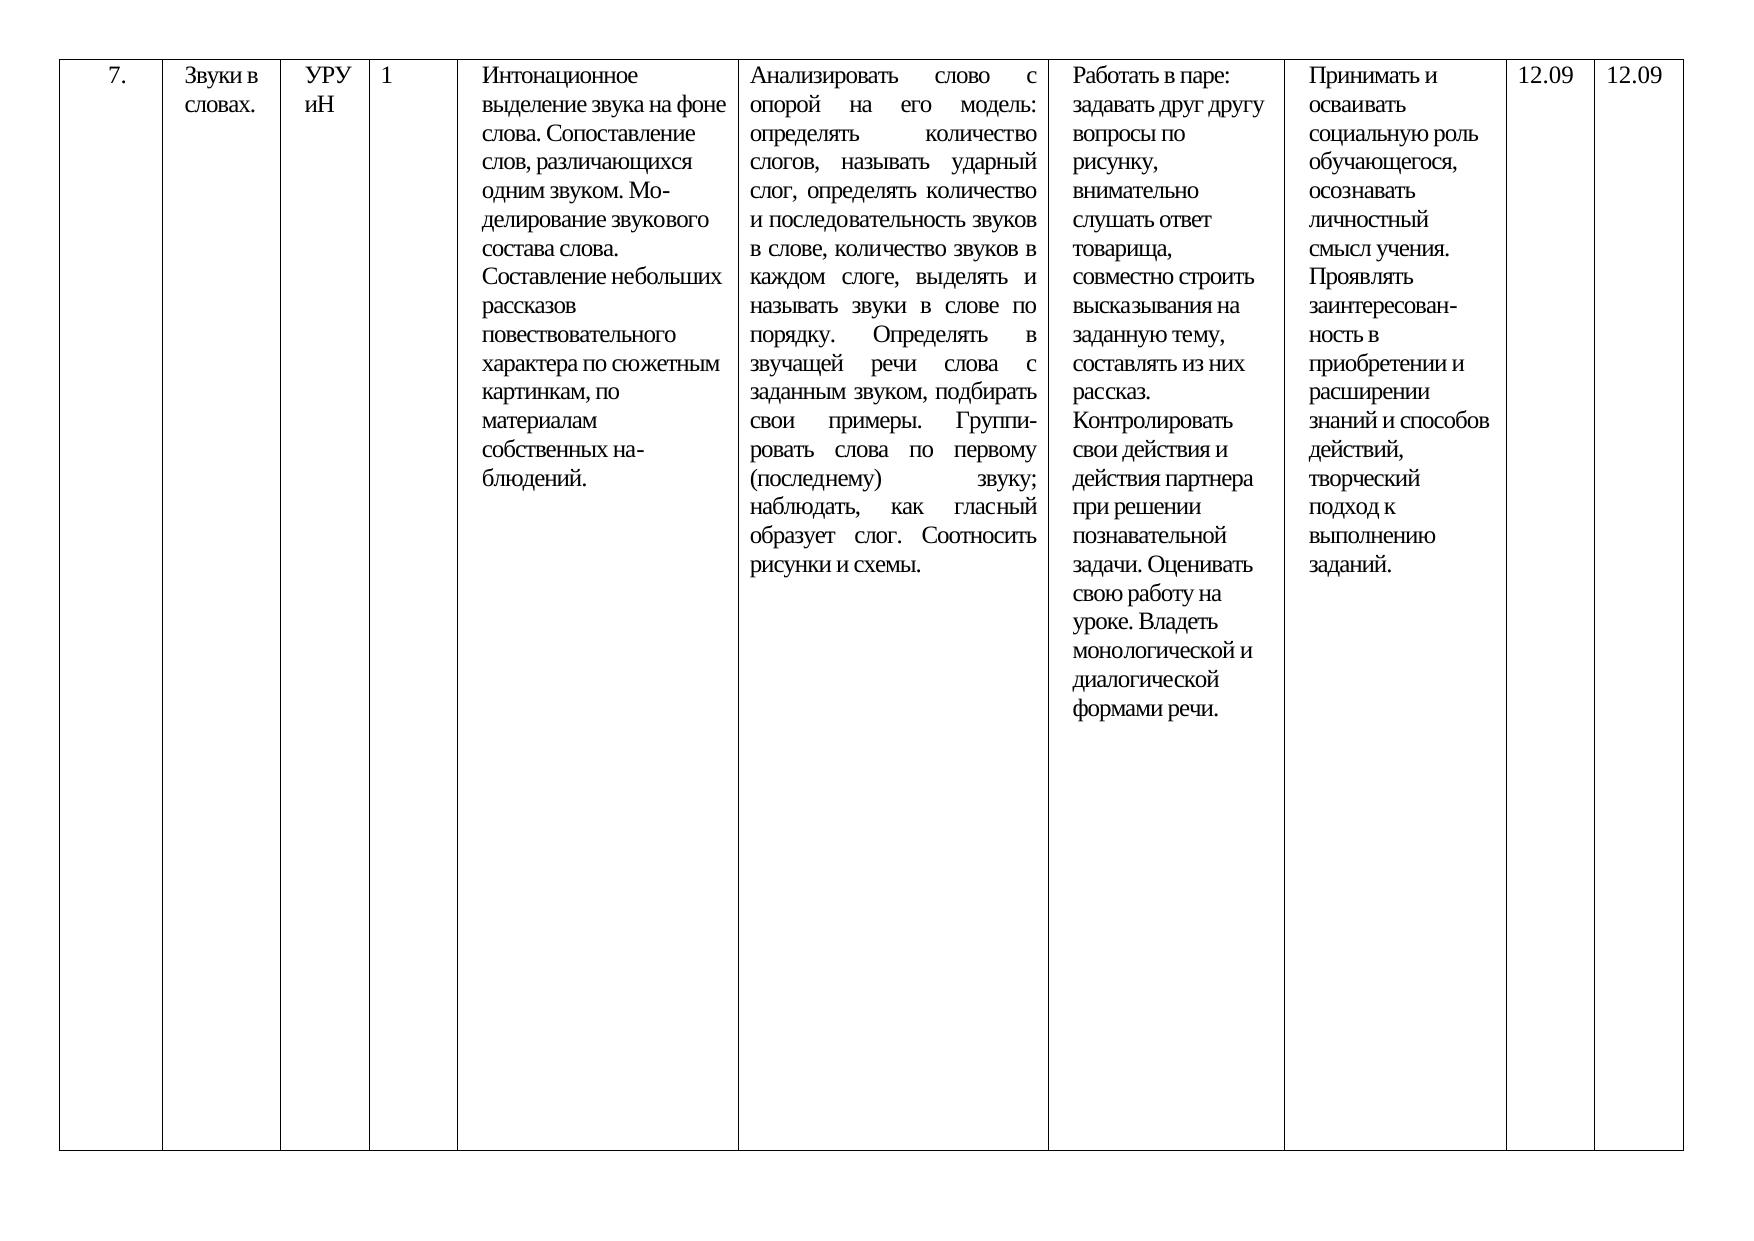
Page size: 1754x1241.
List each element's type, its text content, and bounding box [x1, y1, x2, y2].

table_cell Звуки в словах. [163, 60, 280, 1150]
table_cell 12.09 [1595, 60, 1683, 1150]
table_cell Интонационное выделение звука на фоне слова. Сопоставление слов, различающихся одним звуком. Моделирование звукового состава слова. Составление небольших рассказов повествовательного характера по сюжетным картинкам, по материалам собственных наблюдений. [458, 60, 738, 1150]
table_cell [60, 60, 162, 1150]
table_cell УРУиН [281, 60, 369, 1150]
table_cell Работать в паре: задавать друг другу вопросы по рисунку, внимательно слушать ответ товарища, совместно строить высказывания на заданную тему, составлять из них рассказ. Контролировать свои действия и действия партнера при решении познавательной задачи. Оценивать свою работу на уроке. Владеть монологической и диалогической формами речи. [1049, 60, 1284, 1150]
table_cell 1 [370, 60, 457, 1150]
table_cell Анализировать слово с опорой на его модель: определять количество слогов, называть ударный слог, определять количество и последовательность звуков в слове, количество звуков в каждом слоге, выделять и называть звуки в слове по порядку. Определять в звучащей речи слова с заданным звуком, подбирать свои примеры. Группи- ровать слова по первому (последнему) звуку; наблюдать, как гласный образует слог. Соотносить рисунки и схемы. [739, 60, 1048, 1150]
table_cell 12.09 [1507, 60, 1594, 1150]
table_cell Принимать и осваивать социальную роль обучающегося, осознавать личностный смысл учения. Проявлять заинтересованность в приобретении и расширении знаний и способов действий, творческий подход к выполнению заданий. [1285, 60, 1506, 1150]
